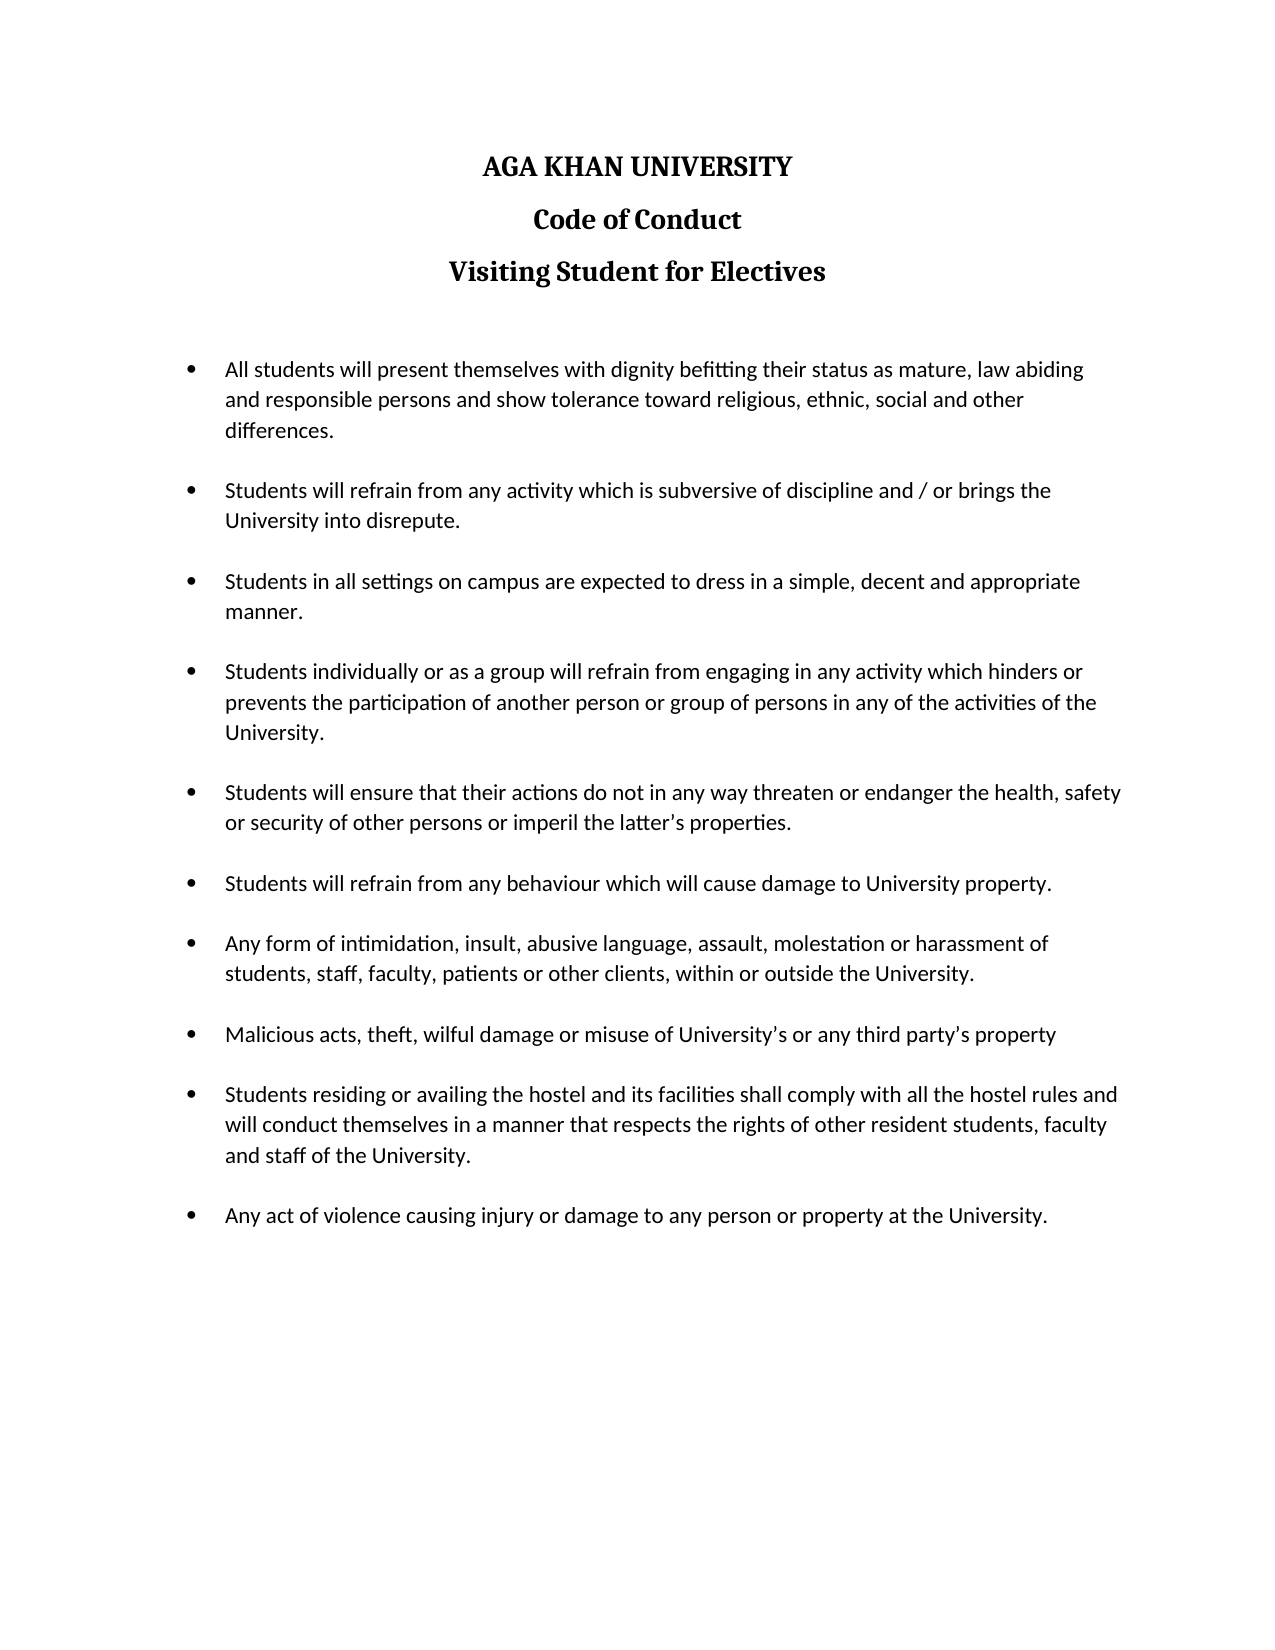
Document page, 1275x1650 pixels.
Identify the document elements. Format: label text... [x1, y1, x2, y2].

list Students will refrain from any activity which is subversive of discipline and / or brings the University into disrepute. [187, 476, 1125, 534]
list Students individually or as a group will refrain from engaging in any activity which hinders or prevents the participation of another person or group of persons in any of the activities of the University. [187, 657, 1125, 746]
list Any form of intimidation, insult, abusive language, assault, molestation or harassment of students, staff, faculty, patients or other clients, within or outside the University. [187, 929, 1125, 987]
list Any act of violence causing injury or damage to any person or property at the University. [187, 1201, 1125, 1229]
list Students will refrain from any behaviour which will cause damage to University property. [187, 869, 1125, 897]
list Students in all settings on campus are expected to dress in a simple, decent and appropriate manner. [187, 567, 1125, 625]
list Students residing or availing the hostel and its facilities shall comply with all the hostel rules and will conduct themselves in a manner that respects the rights of other resident students, faculty and staff of the University. [187, 1080, 1125, 1169]
text Code of Conduct [150, 203, 1125, 236]
text Visiting Student for Electives [150, 256, 1125, 289]
list Students will ensure that their actions do not in any way threaten or endanger the health, safety or security of other persons or imperil the latter’s properties. [187, 778, 1125, 836]
list Malicious acts, theft, wilful damage or misuse of University’s or any third party’s property [187, 1020, 1125, 1048]
text AGA KHAN UNIVERSITY [150, 150, 1125, 183]
list All students will present themselves with dignity befitting their status as mature, law abiding and responsible persons and show tolerance toward religious, ethnic, social and other differences. [187, 355, 1125, 444]
